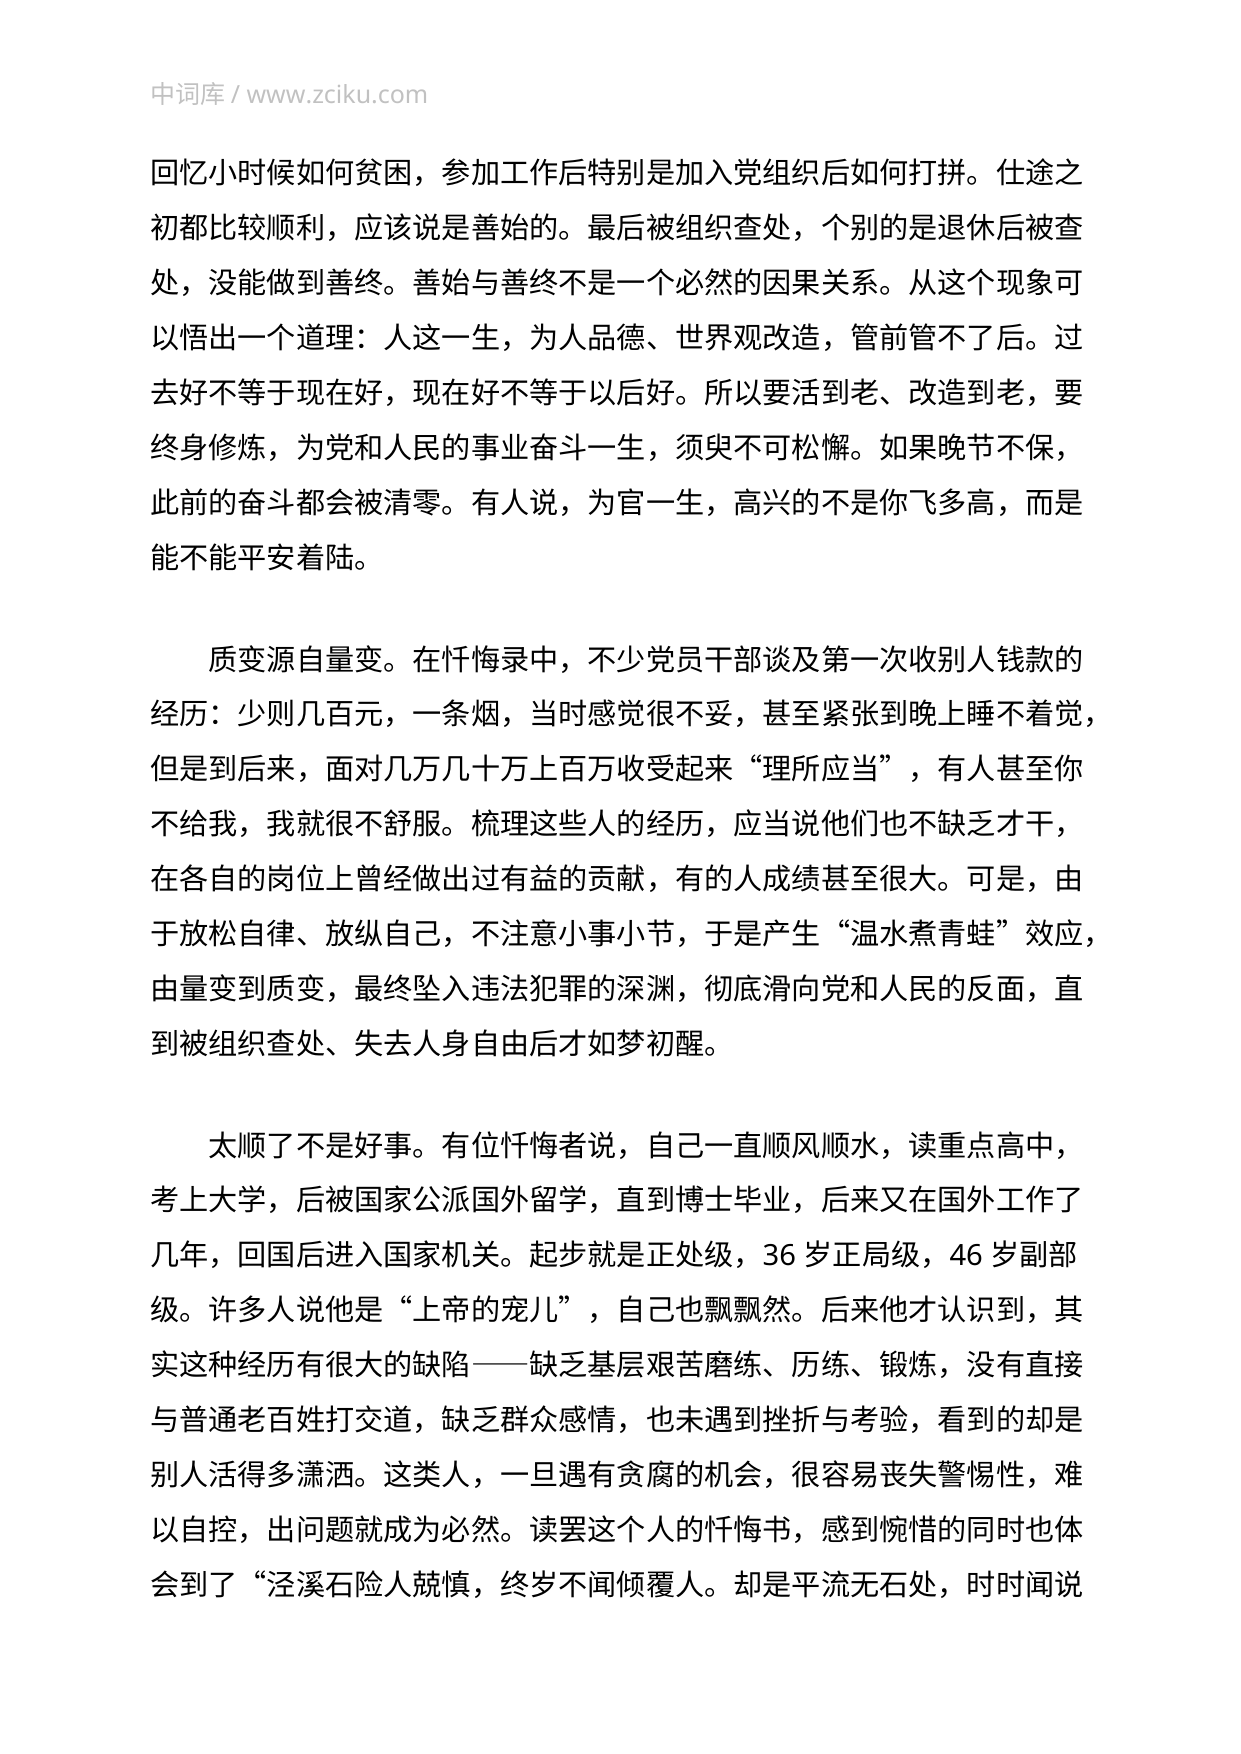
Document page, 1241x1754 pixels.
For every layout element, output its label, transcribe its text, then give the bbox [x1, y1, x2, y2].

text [150, 1122, 1090, 1604]
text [150, 150, 1090, 577]
text 质变源自量变。在忏悔录中，不少党员干部谈及第一次收别人钱款的经历：少则几百元，一条烟，当时感觉很不妥，甚至紧张到晚上睡不着觉，但是到后来，面对几万几十万上百万收受起来“理所应当”，有人甚至你不给我，我就很不舒服。梳理这些人的经历，应当说他们也不缺乏才干，在各自的岗位上曾经做出过有益的贡献，有的人成绩甚至很大。可是，由于放松自律、放纵自己，不注意小事小节，于是产生“温水煮青蛙”效应，由量变到质变，最终坠入违法犯罪的深渊，彻底滑向党和人民的反面，直到被组织查处、失去人身自由后才如梦初醒。 [150, 636, 1090, 1063]
